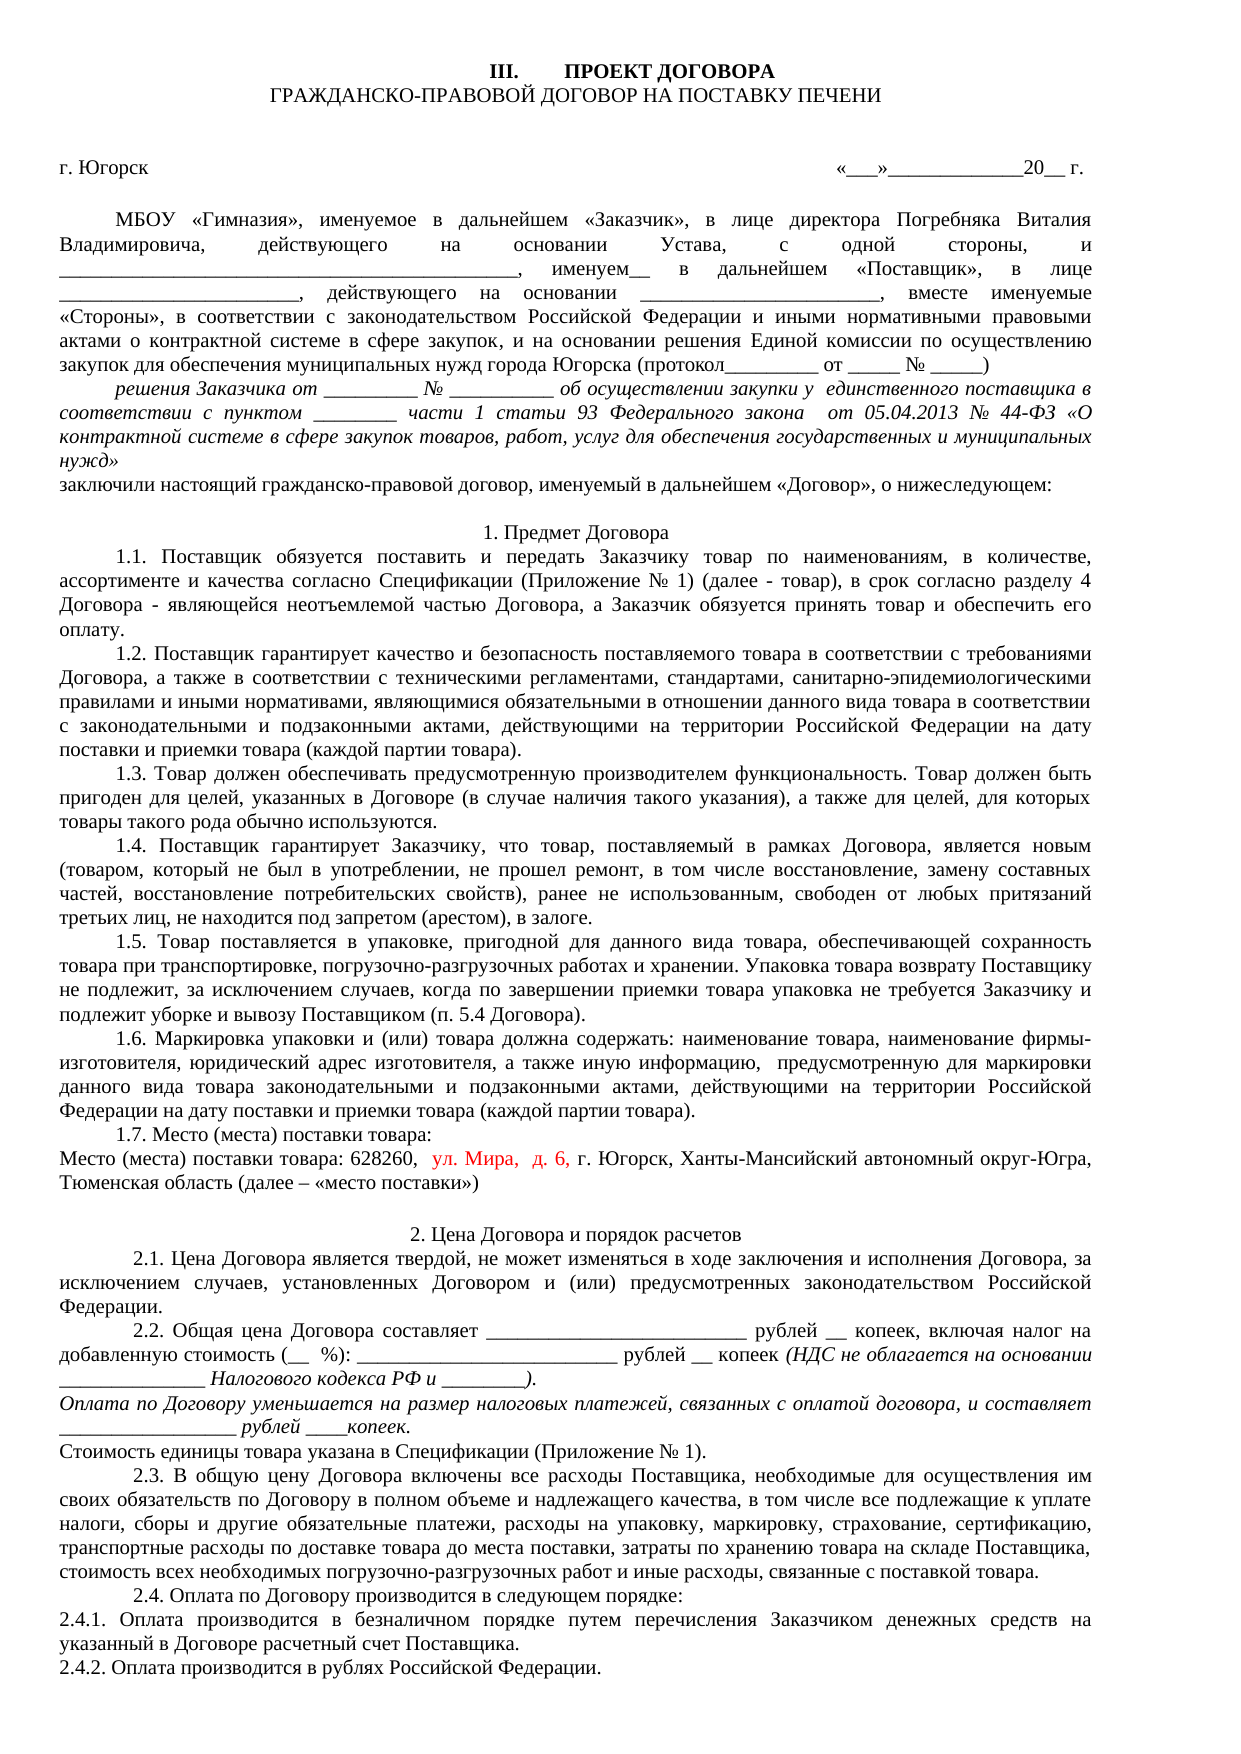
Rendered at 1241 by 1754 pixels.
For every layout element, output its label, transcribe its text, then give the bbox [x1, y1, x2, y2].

text Оплата по Договору уменьшается на размер налоговых платежей, связанных с оплатой договора, и составляет _________________ рублей ____копеек. [59, 1390, 1092, 1438]
text 2. Цена Договора и порядок расчетов [59, 1222, 1092, 1246]
text Стоимость единицы товара указана в Спецификации (Приложение № 1). [59, 1438, 1092, 1463]
text МБОУ «Гимназия», именуемое в дальнейшем «Заказчик», в лице директора Погребняка Виталия Владимировича, действующего на основании Устава, с одной стороны, и ____________________________________________, именуем__ в дальнейшем «Поставщик», в лице _______________________, действующего на основании _______________________, вместе именуемые «Стороны», в соответствии с законодательством Российской Федерации и иными нормативными правовыми актами о контрактной системе в сфере закупок, и на основании решения Единой комиссии по осуществлению закупок для обеспечения муниципальных нужд города Югорска (протокол_________ от _____ № _____) [59, 207, 1092, 376]
text 1.7. Место (места) поставки товара: [59, 1122, 1092, 1146]
text 2.2. Общая цена Договора составляет _________________________ рублей __ копеек, включая налог на добавленную стоимость (__ %): _________________________ рублей __ копеек (НДС не облагается на основании ______________ Налогового кодекса РФ и ________). [59, 1318, 1092, 1390]
text 1.2. Поставщик гарантирует качество и безопасность поставляемого товара в соответствии с требованиями Договора, а также в соответствии с техническими регламентами, стандартами, санитарно-эпидемиологическими правилами и иными нормативами, являющимися обязательными в отношении данного вида товара в соответствии с законодательными и подзаконными актами, действующими на территории Российской Федерации на дату поставки и приемки товара (каждой партии товара). [59, 641, 1092, 761]
text 1. Предмет Договора [59, 520, 1092, 544]
text 2.4. Оплата по Договору производится в следующем порядке: [59, 1583, 1092, 1607]
text гражданско-правовой договор на поставку печени [59, 83, 1092, 107]
text 1.5. Товар поставляется в упаковке, пригодной для данного вида товара, обеспечивающей сохранность товара при транспортировке, погрузочно-разгрузочных работах и хранении. Упаковка товара возврату Поставщику не подлежит, за исключением случаев, когда по завершении приемки товара упаковка не требуется Заказчику и подлежит уборке и вывозу Поставщиком (п. 5.4 Договора). [59, 929, 1092, 1026]
text 1.4. Поставщик гарантирует Заказчику, что товар, поставляемый в рамках Договора, является новым (товаром, который не был в употреблении, не прошел ремонт, в том числе восстановление, замену составных частей, восстановление потребительских свойств), ранее не использованным, свободен от любых притязаний третьих лиц, не находится под запретом (арестом), в залоге. [59, 833, 1092, 929]
list ПРОЕКТ ДОГОВОРА [172, 59, 1092, 83]
text г. Югорск «___»_____________20__ г. [59, 155, 1092, 207]
text 1.1. Поставщик обязуется поставить и передать Заказчику товар по наименованиям, в количестве, ассортименте и качества согласно Спецификации (Приложение № 1) (далее - товар), в срок согласно разделу 4 Договора - являющейся неотъемлемой частью Договора, а Заказчик обязуется принять товар и обеспечить его оплату. [59, 544, 1092, 641]
text 2.3. В общую цену Договора включены все расходы Поставщика, необходимые для осуществления им своих обязательств по Договору в полном объеме и надлежащего качества, в том числе все подлежащие к уплате налоги, сборы и другие обязательные платежи, расходы на упаковку, маркировку, страхование, сертификацию, транспортные расходы по доставке товара до места поставки, затраты по хранению товара на складе Поставщика, стоимость всех необходимых погрузочно-разгрузочных работ и иные расходы, связанные с поставкой товара. [59, 1463, 1092, 1583]
text 2.4.1. Оплата производится в безналичном порядке путем перечисления Заказчиком денежных средств на указанный в Договоре расчетный счет Поставщика. [59, 1607, 1092, 1655]
text решения Заказчика от _________ № __________ об осуществлении закупки у единственного поставщика в соответствии с пунктом ________ части 1 статьи 93 Федерального закона от 05.04.2013 № 44-ФЗ «О контрактной системе в сфере закупок товаров, работ, услуг для обеспечения государственных и муниципальных нужд» [59, 376, 1092, 472]
text заключили настоящий гражданско-правовой договор, именуемый в дальнейшем «Договор», о нижеследующем: [59, 472, 1092, 496]
text 1.3. Товар должен обеспечивать предусмотренную производителем функциональность. Товар должен быть пригоден для целей, указанных в Договоре (в случае наличия такого указания), а также для целей, для которых товары такого рода обычно используются. [59, 761, 1092, 833]
text 2.1. Цена Договора является твердой, не может изменяться в ходе заключения и исполнения Договора, за исключением случаев, установленных Договором и (или) предусмотренных законодательством Российской Федерации. [59, 1246, 1092, 1318]
text 1.6. Маркировка упаковки и (или) товара должна содержать: наименование товара, наименование фирмы-изготовителя, юридический адрес изготовителя, а также иную информацию, предусмотренную для маркировки данного вида товара законодательными и подзаконными актами, действующими на территории Российской Федерации на дату поставки и приемки товара (каждой партии товара). [59, 1026, 1092, 1122]
text 2.4.2. Оплата производится в рублях Российской Федерации. [59, 1655, 1092, 1679]
text Место (места) поставки товара: 628260, ул. Мира, д. 6, г. Югорск, Ханты-Мансийский автономный округ-Югра, Тюменская область (далее – «место поставки») [59, 1146, 1092, 1194]
